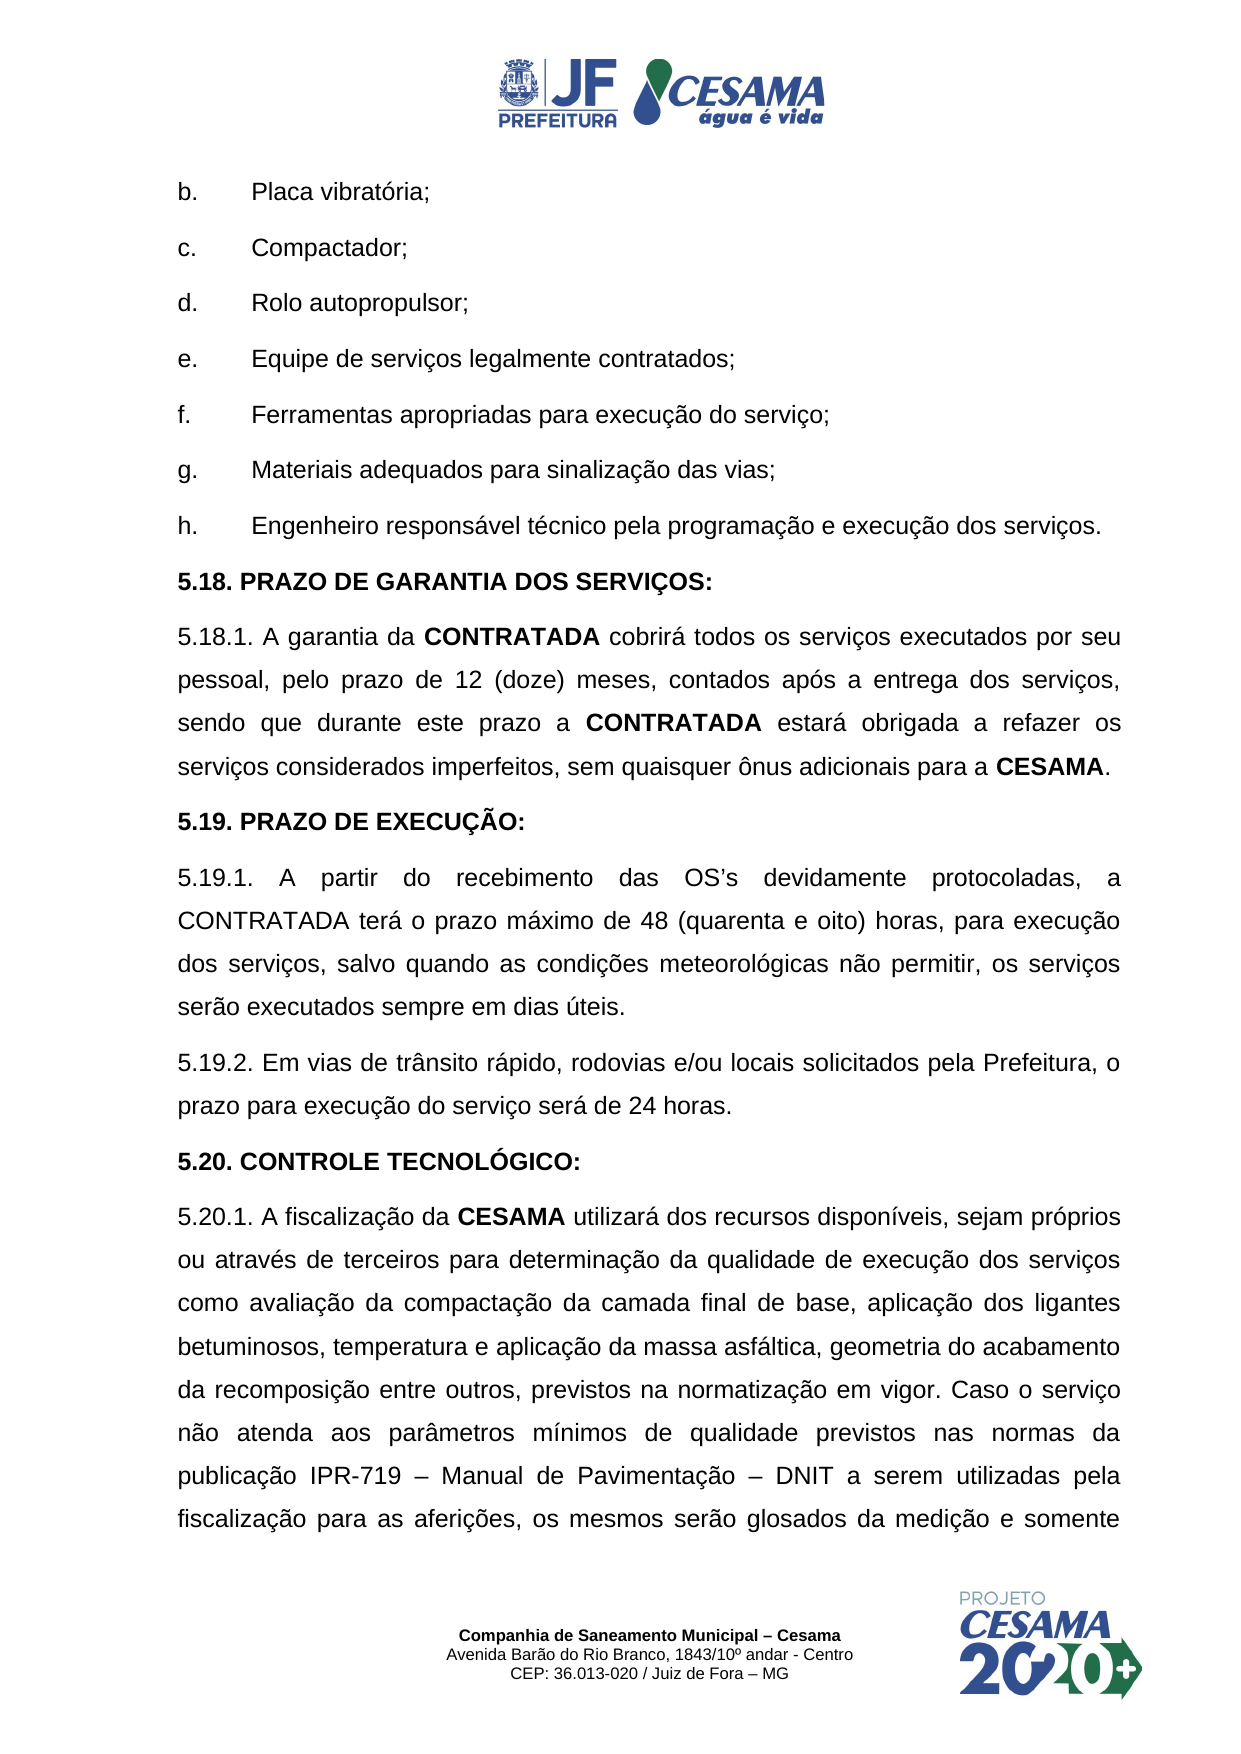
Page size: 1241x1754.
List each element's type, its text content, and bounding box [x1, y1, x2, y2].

text 5.18.1. A garantia da CONTRATADA cobrirá todos os serviços executados por seu pessoal, pelo prazo de 12 (doze) meses, contados após a entrega dos serviços, sendo que durante este prazo a CONTRATADA estará obrigada a refazer os serviços considerados imperfeitos, sem quaisquer ônus adicionais para a CESAMA. [177, 622, 1122, 780]
text 5.18. PRAZO DE GARANTIA DOS SERVIÇOS: [177, 567, 1122, 595]
text f. Ferramentas apropriadas para execução do serviço; [177, 400, 1122, 428]
text c. Compactador; [177, 233, 1122, 262]
picture [497, 59, 825, 128]
text g. Materiais adequados para sinalização das vias; [177, 455, 1122, 484]
text e. Equipe de serviços legalmente contratados; [177, 344, 1122, 373]
picture [959, 1591, 1143, 1700]
text 5.20. CONTROLE TECNOLÓGICO: [177, 1147, 1122, 1175]
text d. Rolo autopropulsor; [177, 288, 1122, 317]
text 5.19.1. A partir do recebimento das OS’s devidamente protocoladas, a CONTRATADA terá o prazo máximo de 48 (quarenta e oito) horas, para execução dos serviços, salvo quando as condições meteorológicas não permitir, os serviços serão executados sempre em dias úteis. [177, 863, 1122, 1021]
text 5.19.2. Em vias de trânsito rápido, rodovias e/ou locais solicitados pela Prefeitura, o prazo para execução do serviço será de 24 horas. [177, 1048, 1122, 1120]
text h. Engenheiro responsável técnico pela programação e execução dos serviços. [177, 511, 1122, 540]
text b. Placa vibratória; [177, 177, 1122, 206]
text 5.19. PRAZO DE EXECUÇÃO: [177, 807, 1122, 836]
